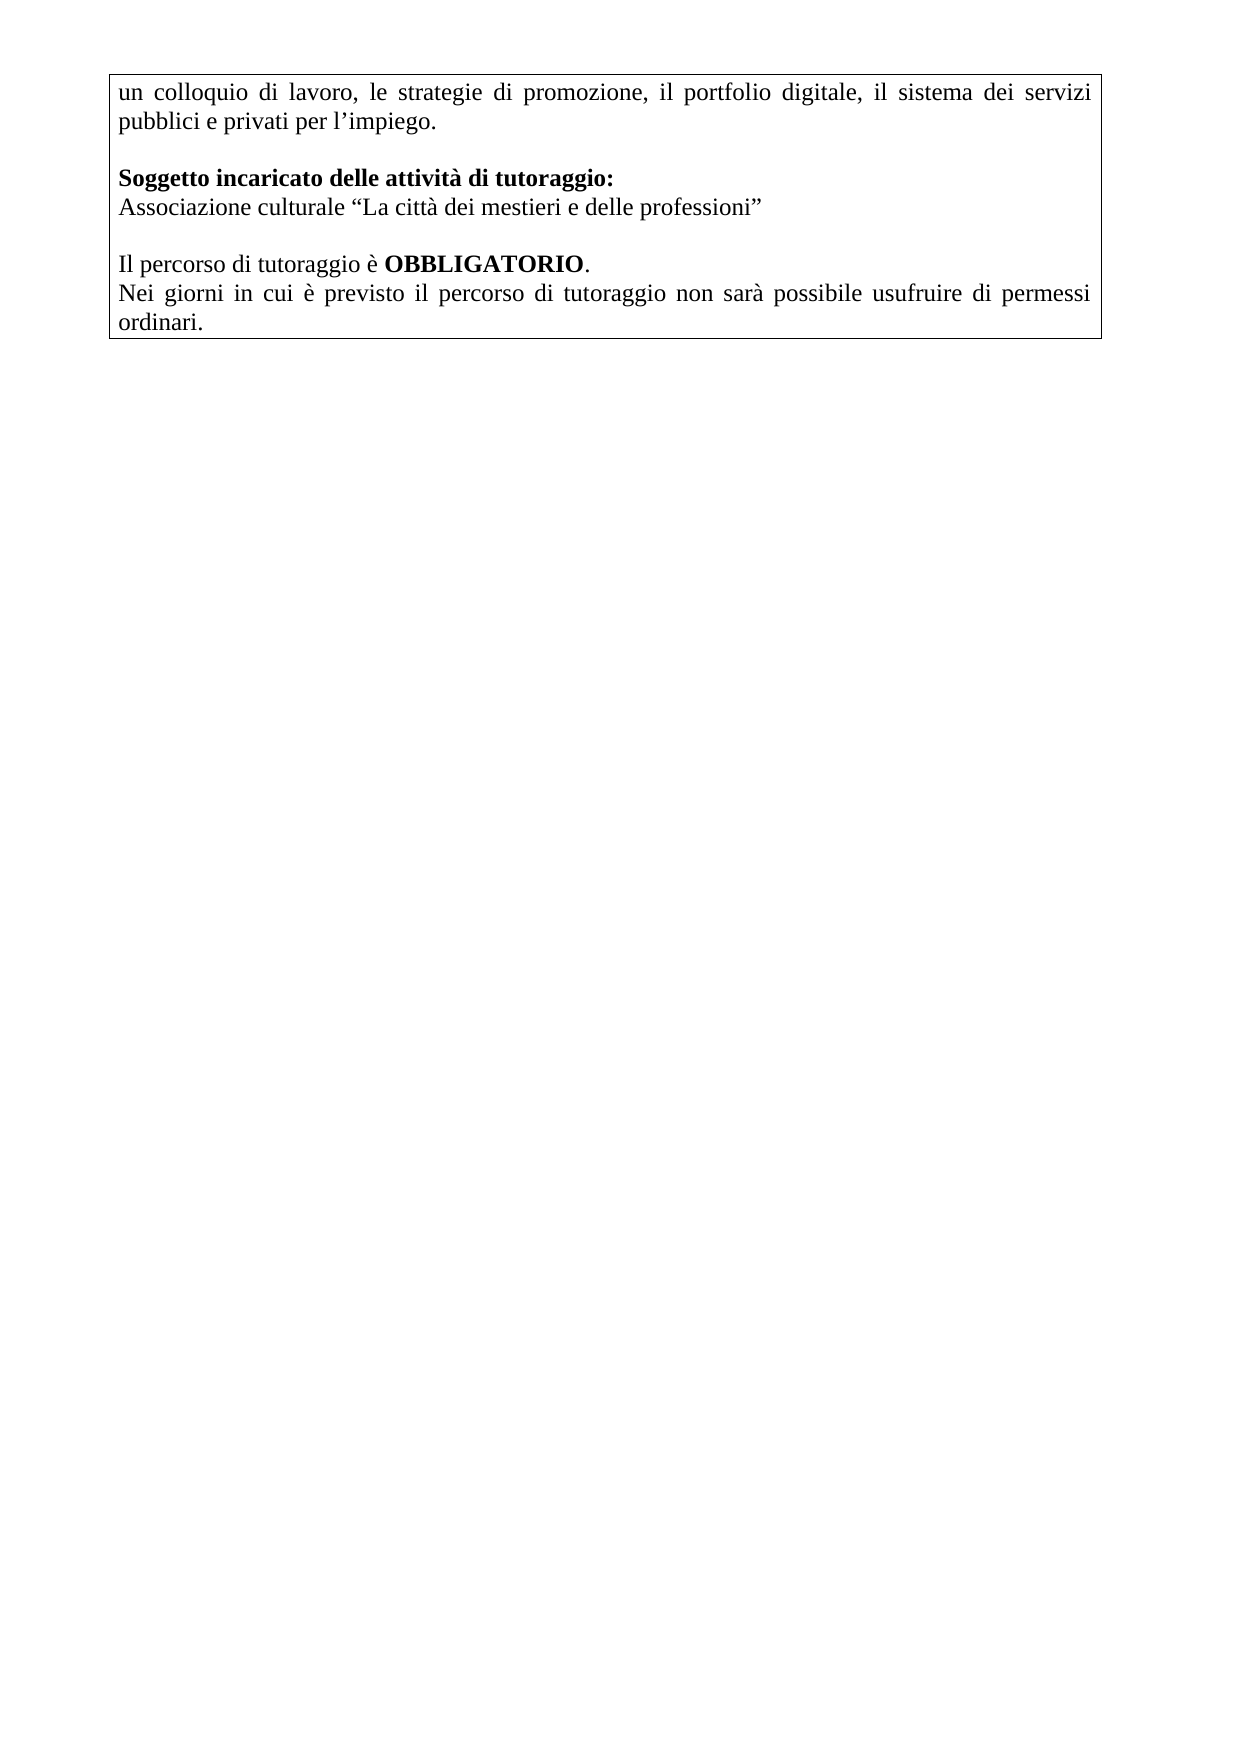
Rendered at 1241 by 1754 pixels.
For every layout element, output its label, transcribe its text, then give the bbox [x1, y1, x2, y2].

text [110, 75, 1101, 134]
text Soggetto incaricato delle attività di tutoraggio: [118, 163, 1092, 192]
text Nei giorni in cui è previsto il percorso di tutoraggio non sarà possibile usufruire di permessi ordinari. [110, 275, 1101, 338]
text Il percorso di tutoraggio è OBBLIGATORIO. [118, 249, 1092, 275]
text Associazione culturale “La città dei mestieri e delle professioni” [118, 192, 1092, 221]
